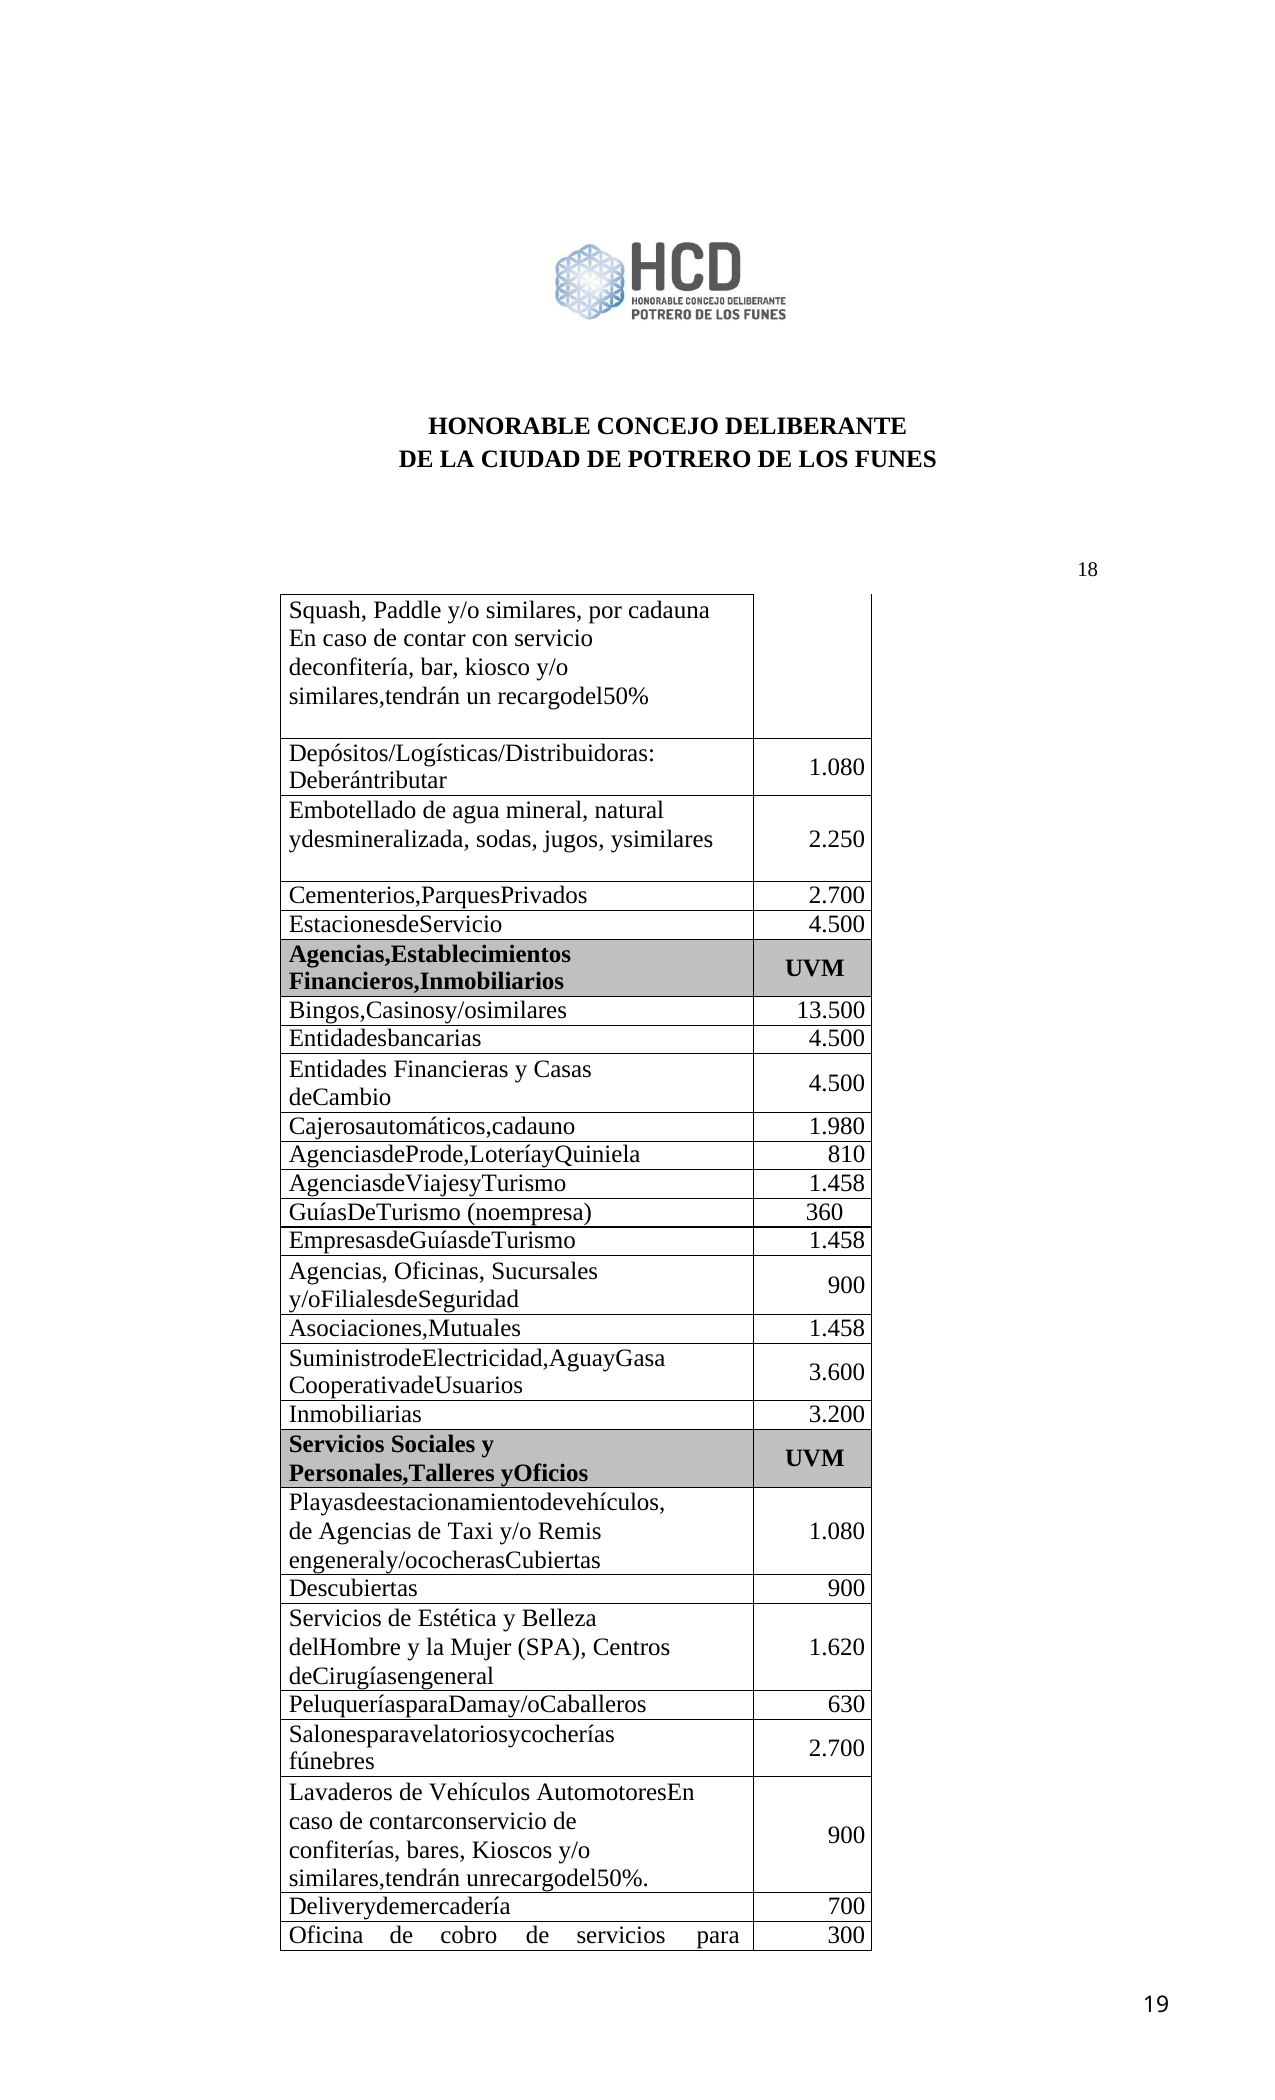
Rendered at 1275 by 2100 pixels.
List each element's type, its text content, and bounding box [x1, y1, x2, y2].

table_cell 900 [754, 1256, 871, 1314]
table_cell Cajerosautomáticos,cadauno [281, 1113, 753, 1141]
table_cell 630 [754, 1691, 871, 1719]
table_cell Descubiertas [281, 1575, 753, 1603]
table_cell 3.600 [754, 1344, 871, 1400]
table_cell Cementerios,ParquesPrivados [281, 882, 753, 910]
table_cell EmpresasdeGuíasdeTurismo [281, 1228, 753, 1255]
table_cell 1.458 [754, 1315, 871, 1343]
table_cell UVM [754, 940, 871, 996]
table_cell 1.458 [754, 1170, 871, 1198]
table_header [754, 594, 871, 737]
table_cell Agencias,Establecimientos Financieros,Inmobiliarios [281, 940, 753, 996]
table_cell 900 [754, 1575, 871, 1603]
table_cell Entidadesbancarias [281, 1026, 753, 1053]
table_cell Inmobiliarias [281, 1401, 753, 1429]
table_cell 1.080 [754, 1488, 871, 1574]
table_cell Depósitos/Logísticas/Distribuidoras: Deberántributar [281, 739, 753, 795]
table_cell PeluqueríasparaDamay/oCaballeros [281, 1691, 753, 1719]
table_cell 2.250 [754, 796, 871, 881]
table_cell 4.500 [754, 911, 871, 938]
table_cell 1.980 [754, 1113, 871, 1141]
table_cell AgenciasdeViajesyTurismo [281, 1170, 753, 1198]
table_cell 1.620 [754, 1604, 871, 1690]
table_cell Servicios de Estética y Belleza delHombre y la Mujer (SPA), Centros deCirugíasengeneral [281, 1604, 753, 1690]
table_cell GuíasDeTurismo (noempresa) [281, 1199, 753, 1226]
text 18 [167, 557, 1098, 581]
table_cell 360 [754, 1199, 871, 1226]
table_cell Bingos,Casinosy/osimilares [281, 997, 753, 1024]
table_cell 13.500 [754, 997, 871, 1024]
table_cell UVM [754, 1430, 871, 1487]
table_cell Embotellado de agua mineral, natural ydesmineralizada, sodas, jugos, ysimilares [281, 796, 753, 881]
table_cell Salonesparavelatoriosycocherías fúnebres [281, 1720, 753, 1776]
table_cell Agencias, Oficinas, Sucursales y/oFilialesdeSeguridad [281, 1256, 753, 1314]
table_cell 2.700 [754, 1720, 871, 1776]
table_cell 4.500 [754, 1054, 871, 1112]
table_cell Oficina de cobro de servicios para [281, 1922, 753, 1949]
table_cell Lavaderos de Vehículos AutomotoresEn caso de contarconservicio de confiterías, bares, Kioscos y/o similares,tendrán unrecargodel50%. [281, 1777, 753, 1892]
table_cell 2.700 [754, 882, 871, 910]
table_cell 1.458 [754, 1228, 871, 1255]
table_cell Asociaciones,Mutuales [281, 1315, 753, 1343]
table_cell 1.080 [754, 739, 871, 795]
table_cell SuministrodeElectricidad,AguayGasa CooperativadeUsuarios [281, 1344, 753, 1400]
table_cell 300 [754, 1922, 871, 1949]
table_cell 900 [754, 1777, 871, 1892]
table_cell 4.500 [754, 1026, 871, 1053]
table_cell Entidades Financieras y Casas deCambio [281, 1054, 753, 1112]
table_cell Servicios Sociales y Personales,Talleres yOficios [281, 1430, 753, 1487]
table_cell AgenciasdeProde,LoteríayQuiniela [281, 1142, 753, 1169]
table_header Squash, Paddle y/o similares, por cadauna En caso de contar con servicio deconfitería, bar, kiosco y/o similares,tendrán un recargodel50% [281, 595, 753, 737]
table_cell Deliverydemercadería [281, 1893, 753, 1921]
table_cell Playasdeestacionamientodevehículos, de Agencias de Taxi y/o Remis engeneraly/ococherasCubiertas [281, 1488, 753, 1574]
table_cell 3.200 [754, 1401, 871, 1429]
picture [535, 153, 800, 407]
table_cell EstacionesdeServicio [281, 911, 753, 938]
table_cell 810 [754, 1142, 871, 1169]
table_cell 700 [754, 1893, 871, 1921]
